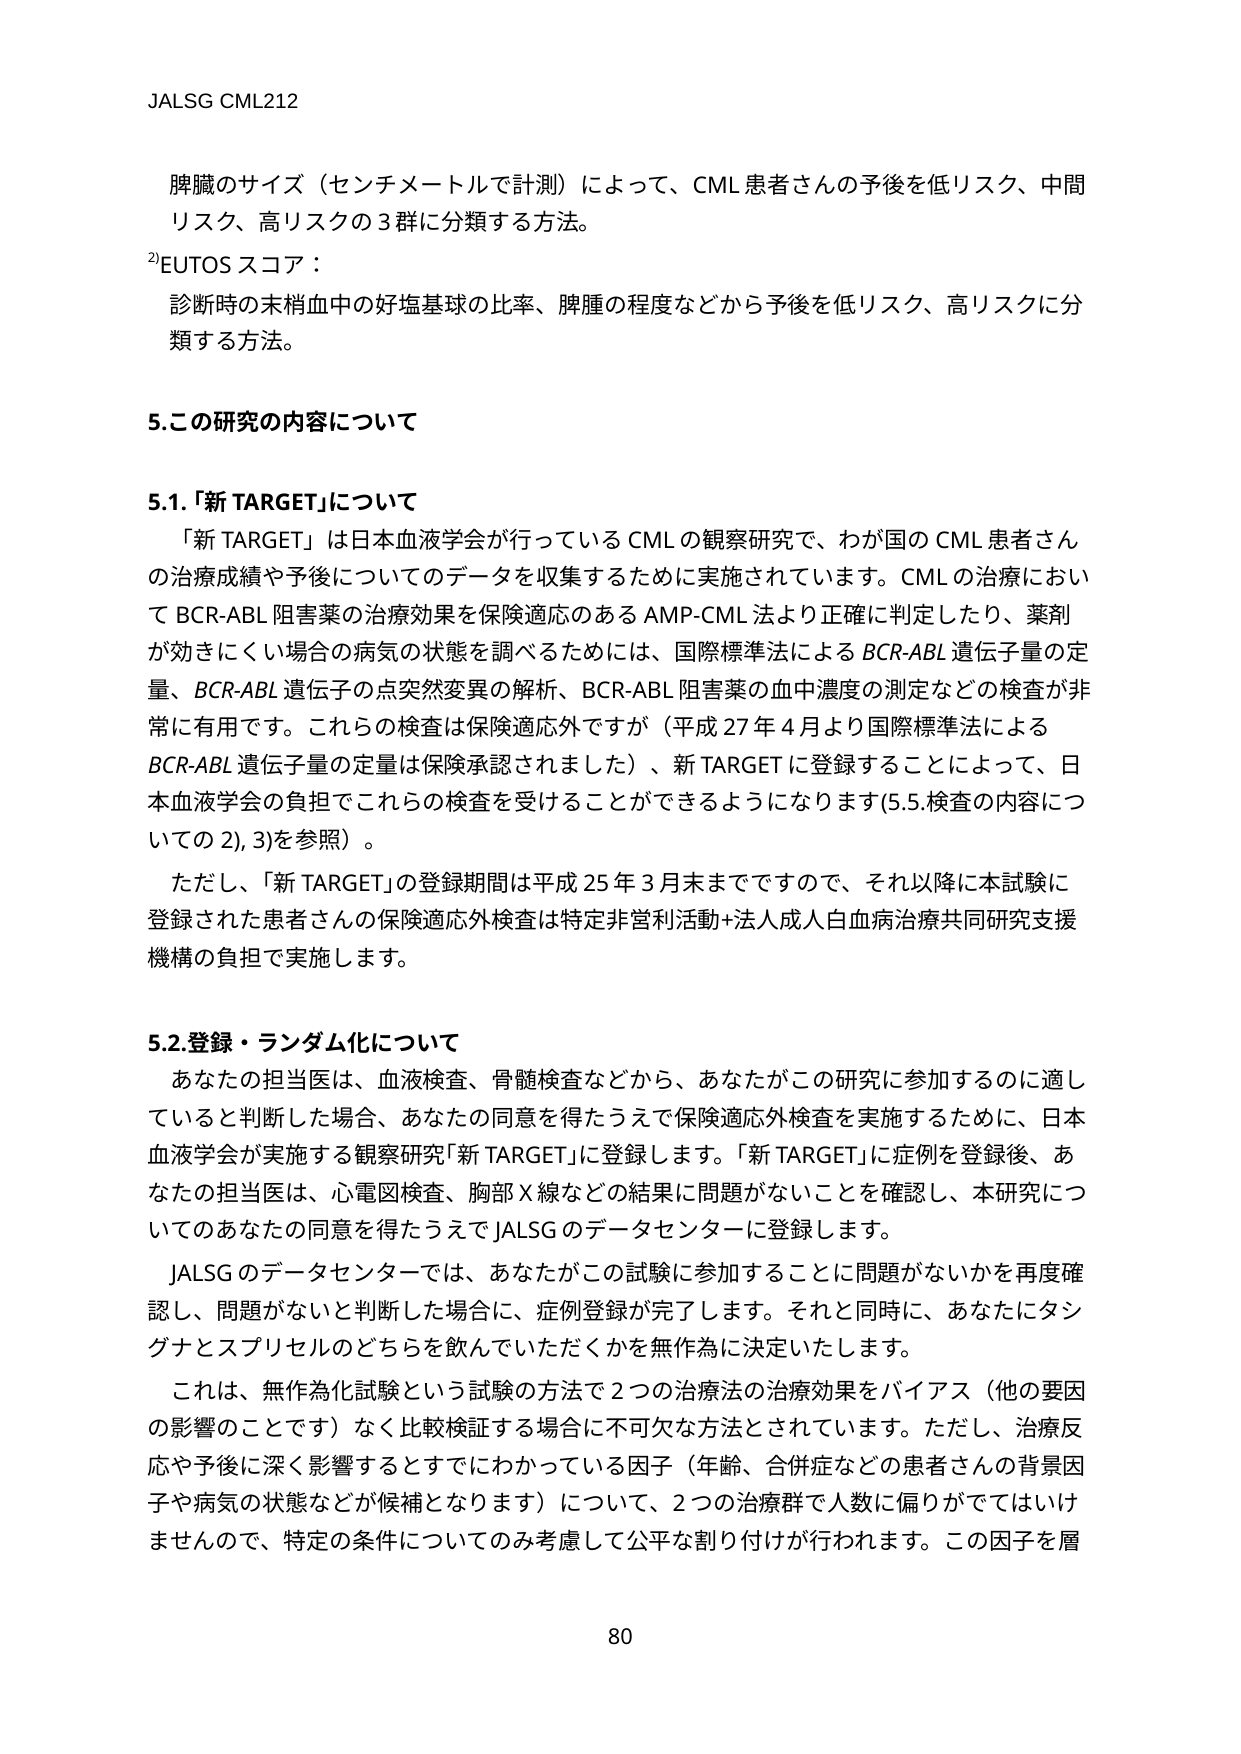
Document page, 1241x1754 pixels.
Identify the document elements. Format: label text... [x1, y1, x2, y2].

text 2)EUTOSスコア： [148, 245, 1092, 280]
text ただし、｢新TARGET｣の登録期間は平成25年3月末までですので、それ以降に本試験に登録された患者さんの保険適応外検査は特定非営利活動+法人成人白血病治療共同研究支援機構の負担で実施します。 [148, 862, 1092, 975]
text 診断時の末梢血中の好塩基球の比率、脾腫の程度などから予後を低リスク、高リスクに分類する方法。 [169, 285, 1092, 356]
text 5.2.登録・ランダム化について [148, 1023, 1092, 1060]
text JALSGのデータセンターでは、あなたがこの試験に参加することに問題がないかを再度確認し、問題がないと判断した場合に、症例登録が完了します。それと同時に、あなたにタシグナとスプリセルのどちらを飲んでいただくかを無作為に決定いたします。 [148, 1253, 1092, 1366]
text あなたの担当医は、血液検査、骨髄検査などから、あなたがこの研究に参加するのに適していると判断した場合、あなたの同意を得たうえで保険適応外検査を実施するために、日本血液学会が実施する観察研究｢新TARGET｣に登録します。｢新TARGET｣に症例を登録後、あなたの担当医は、心電図検査、胸部X線などの結果に問題がないことを確認し、本研究についてのあなたの同意を得たうえでJALSGのデータセンターに登録します。 [148, 1060, 1092, 1248]
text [148, 1371, 1092, 1558]
text 5.この研究の内容について [148, 402, 1092, 439]
text 5.1. ｢新TARGET｣について [148, 482, 1092, 520]
text 「新TARGET」は日本血液学会が行っているCMLの観察研究で、わが国のCML患者さんの治療成績や予後についてのデータを収集するために実施されています。CMLの治療においてBCR-ABL阻害薬の治療効果を保険適応のあるAMP-CML法より正確に判定したり、薬剤が効きにくい場合の病気の状態を調べるためには、国際標準法によるBCR-ABL遺伝子量の定量、BCR-ABL遺伝子の点突然変異の解析、BCR-ABL阻害薬の血中濃度の測定などの検査が非常に有用です。これらの検査は保険適応外ですが（平成27年4月より国際標準法によるBCR-ABL遺伝子量の定量は保険承認されました）、新TARGETに登録することによって、日本血液学会の負担でこれらの検査を受けることができるようになります(5.5.検査の内容についての2), 3)を参照）。 [148, 520, 1092, 857]
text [169, 164, 1092, 239]
